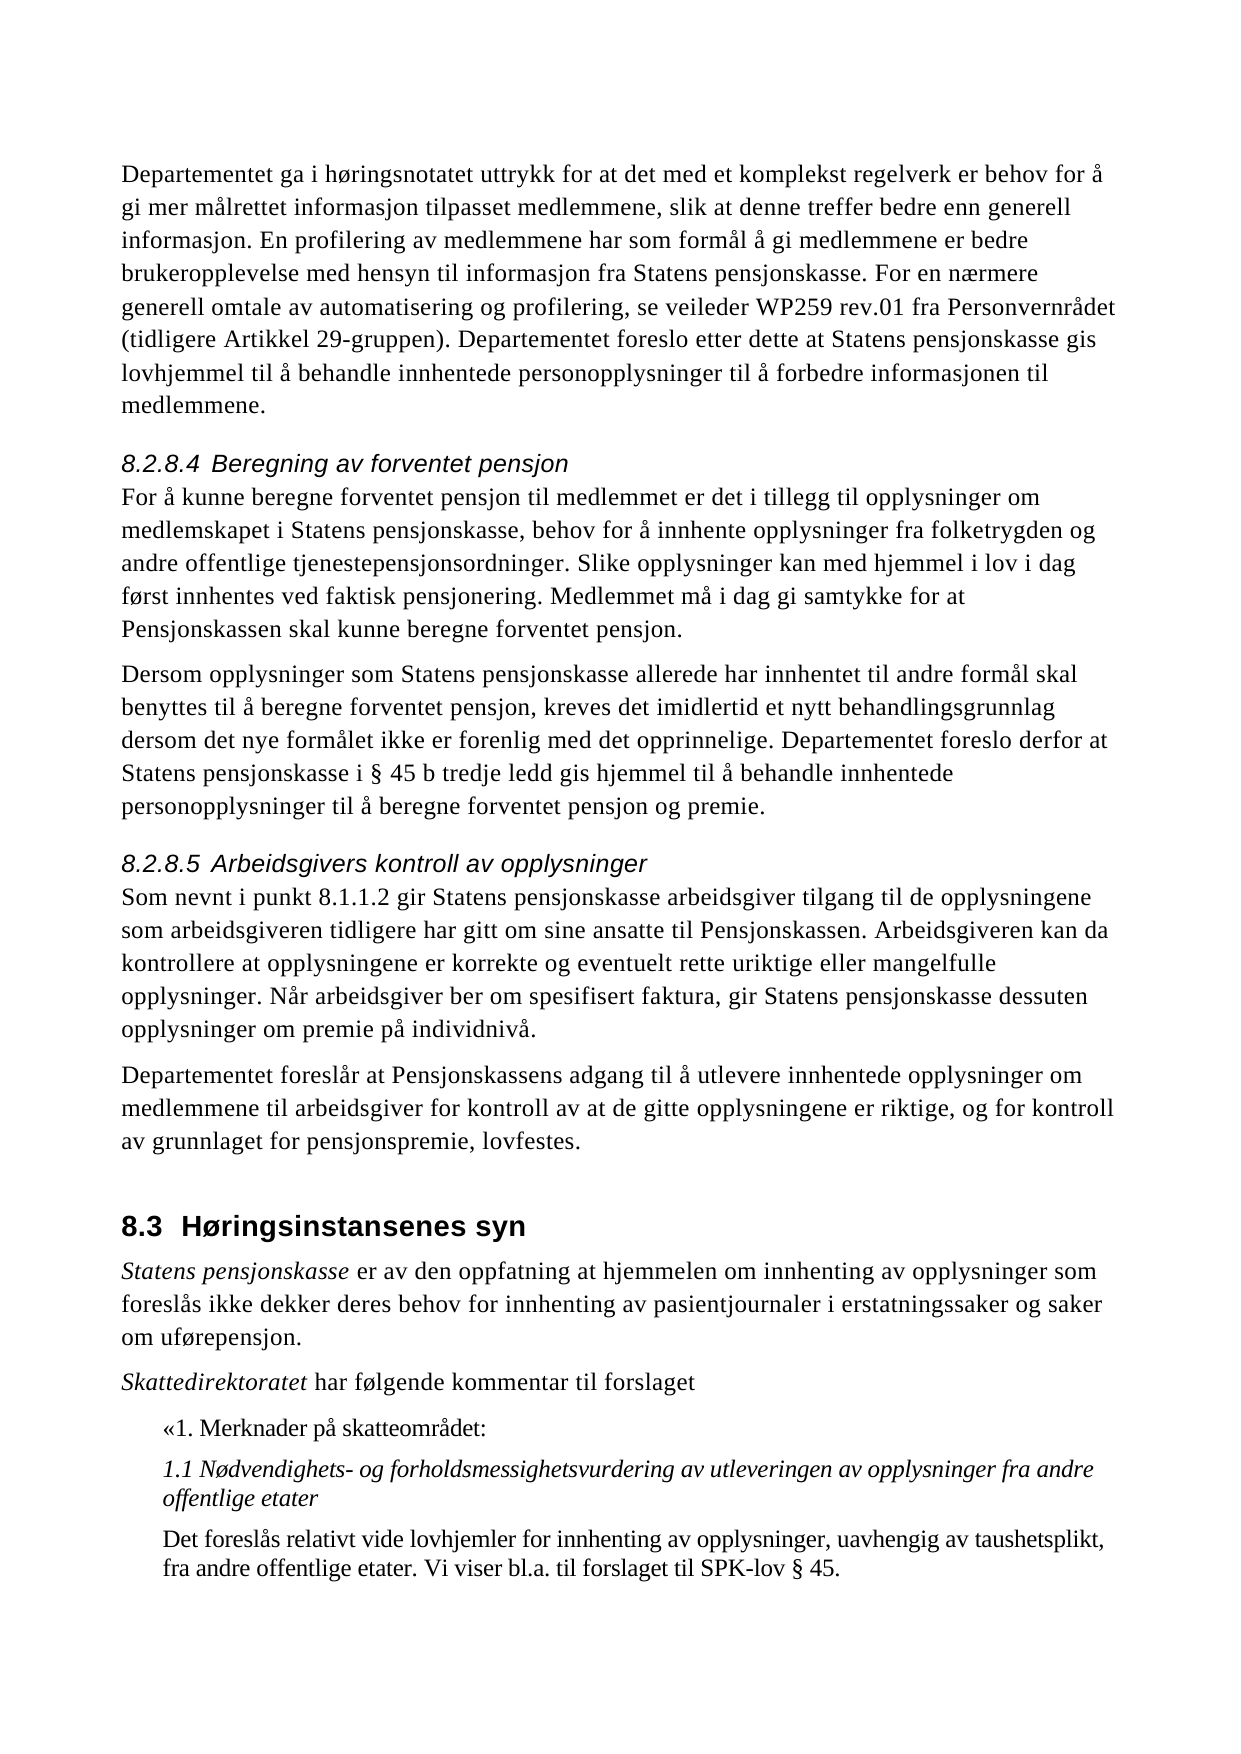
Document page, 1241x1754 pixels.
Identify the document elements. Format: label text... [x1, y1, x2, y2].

text Skattedirektoratet har følgende kommentar til forslaget [121, 1367, 1119, 1396]
text Det foreslås relativt vide lovhjemler for innhenting av opplysninger, uavhengig av taushetsplikt, fra andre offentlige etater. Vi viser bl.a. til forslaget til SPK-lov § 45. [162, 1524, 1119, 1582]
text Statens pensjonskasse er av den oppfatning at hjemmelen om innhenting av opplysninger som foreslås ikke dekker deres behov for innhenting av pasientjournaler i erstatningssaker og saker om uførepensjon. [121, 1256, 1119, 1351]
subtitle Høringsinstansenes syn [121, 1209, 1119, 1243]
text Departementet ga i høringsnotatet uttrykk for at det med et komplekst regelverk er behov for å gi mer målrettet informasjon tilpasset medlemmene, slik at denne treffer bedre enn generell informasjon. En profilering av medlemmene har som formål å gi medlemmene er bedre brukeropplevelse med hensyn til informasjon fra Statens pensjonskasse. For en nærmere generell omtale av automatisering og profilering, se veileder WP259 rev.01 fra Personvernrådet (tidligere Artikkel 29-gruppen). Departementet foreslo etter dette at Statens pensjonskasse gis lovhjemmel til å behandle innhentede personopplysninger til å forbedre informasjonen til medlemmene. [121, 159, 1119, 419]
text For å kunne beregne forventet pensjon til medlemmet er det i tillegg til opplysninger om medlemskapet i Statens pensjonskasse, behov for å innhente opplysninger fra folketrygden og andre offentlige tjenestepensjonsordninger. Slike opplysninger kan med hjemmel i lov i dag først innhentes ved faktisk pensjonering. Medlemmet må i dag gi samtykke for at Pensjonskassen skal kunne beregne forventet pensjon. [121, 482, 1119, 642]
text Departementet foreslår at Pensjonskassens adgang til å utlevere innhentede opplysninger om medlemmene til arbeidsgiver for kontroll av at de gitte opplysningene er riktige, og for kontroll av grunnlaget for pensjonspremie, lovfestes. [121, 1060, 1119, 1155]
text Som nevnt i punkt 8.1.1.2 gir Statens pensjonskasse arbeidsgiver tilgang til de opplysningene som arbeidsgiveren tidligere har gitt om sine ansatte til Pensjonskassen. Arbeidsgiveren kan da kontrollere at opplysningene er korrekte og eventuelt rette uriktige eller mangelfulle opplysninger. Når arbeidsgiver ber om spesifisert faktura, gir Statens pensjonskasse dessuten opplysninger om premie på individnivå. [121, 882, 1119, 1043]
subtitle Arbeidsgivers kontroll av opplysninger [121, 849, 1119, 878]
text «1. Merknader på skatteområdet: [162, 1413, 1119, 1442]
subtitle Beregning av forventet pensjon [121, 449, 1119, 477]
text Dersom opplysninger som Statens pensjonskasse allerede har innhentet til andre formål skal benyttes til å beregne forventet pensjon, kreves det imidlertid et nytt behandlingsgrunnlag dersom det nye formålet ikke er forenlig med det opprinnelige. Departementet foreslo derfor at Statens pensjonskasse i § 45 b tredje ledd gis hjemmel til å behandle innhentede personopplysninger til å beregne forventet pensjon og premie. [121, 659, 1119, 820]
text 1.1 Nødvendighets- og forholdsmessighetsvurdering av utleveringen av opplysninger fra andre offentlige etater [162, 1454, 1119, 1512]
